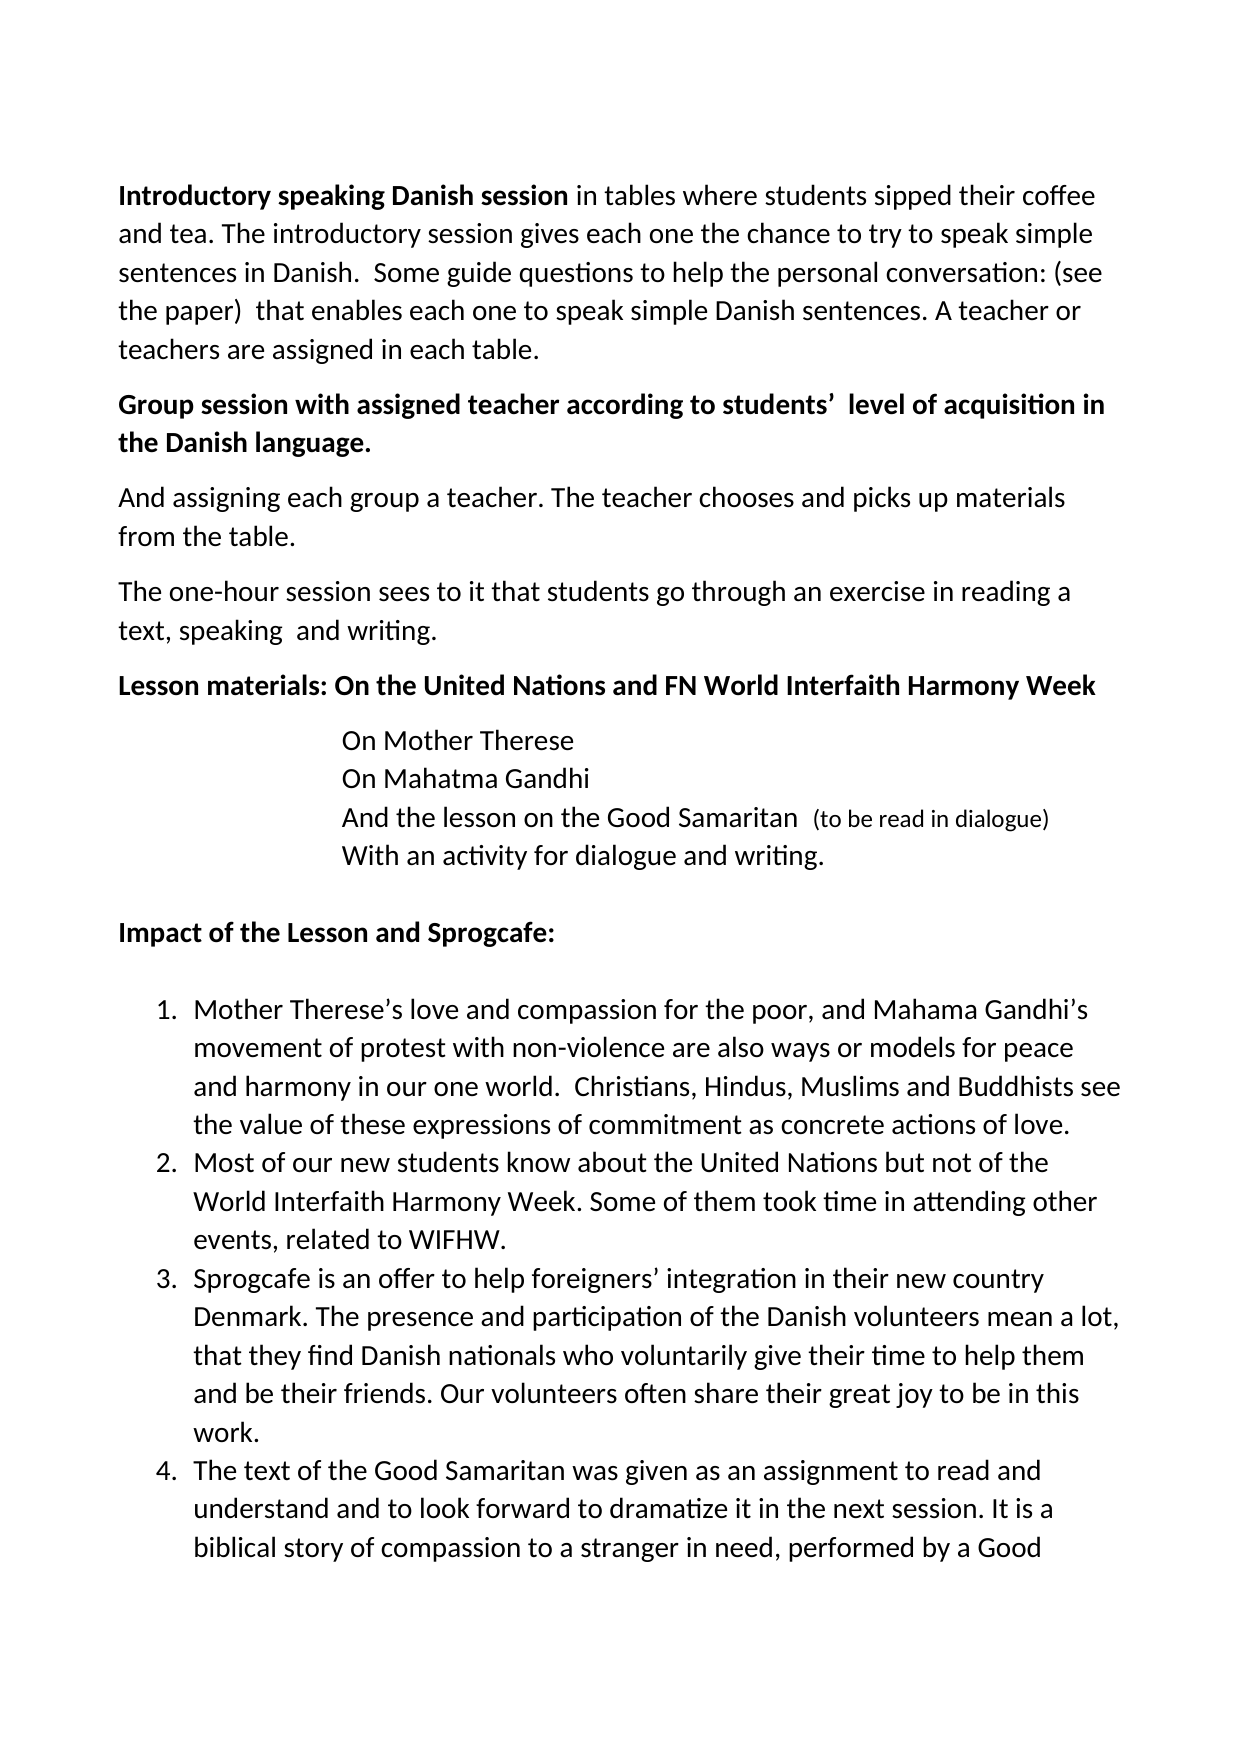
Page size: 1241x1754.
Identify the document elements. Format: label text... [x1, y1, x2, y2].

text On Mahatma Gandhi [118, 760, 1122, 796]
text And assigning each group a teacher. The teacher chooses and picks up materials from the table. [118, 479, 1122, 554]
text Group session with assigned teacher according to students’ level of acquisition in the Danish language. [118, 386, 1122, 460]
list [156, 1452, 1122, 1564]
text And the lesson on the Good Samaritan (to be read in dialogue) [118, 799, 1122, 834]
text Introductory speaking Danish session in tables where students sipped their coffee and tea. The introductory session gives each one the chance to try to speak simple sentences in Danish. Some guide questions to help the personal conversation: (see the paper) that enables each one to speak simple Danish sentences. A teacher or teachers are assigned in each table. [118, 177, 1122, 367]
text With an activity for dialogue and writing. [118, 837, 1122, 873]
list Sprogcafe is an offer to help foreigners’ integration in their new country Denmark. The presence and participation of the Danish volunteers mean a lot, that they find Danish nationals who voluntarily give their time to help them and be their friends. Our volunteers often share their great joy to be in this work. [156, 1260, 1122, 1449]
text On Mother Therese [118, 722, 1122, 757]
list Mother Therese’s love and compassion for the poor, and Mahama Gandhi’s movement of protest with non-violence are also ways or models for peace and harmony in our one world. Christians, Hindus, Muslims and Buddhists see the value of these expressions of commitment as concrete actions of love. [156, 991, 1122, 1142]
text Lesson materials: On the United Nations and FN World Interfaith Harmony Week [118, 667, 1122, 702]
list Most of our new students know about the United Nations but not of the World Interfaith Harmony Week. Some of them took time in attending other events, related to WIFHW. [156, 1144, 1122, 1257]
text The one-hour session sees to it that students go through an exercise in reading a text, speaking and writing. [118, 573, 1122, 647]
text Impact of the Lesson and Sprogcafe: [118, 914, 1122, 949]
